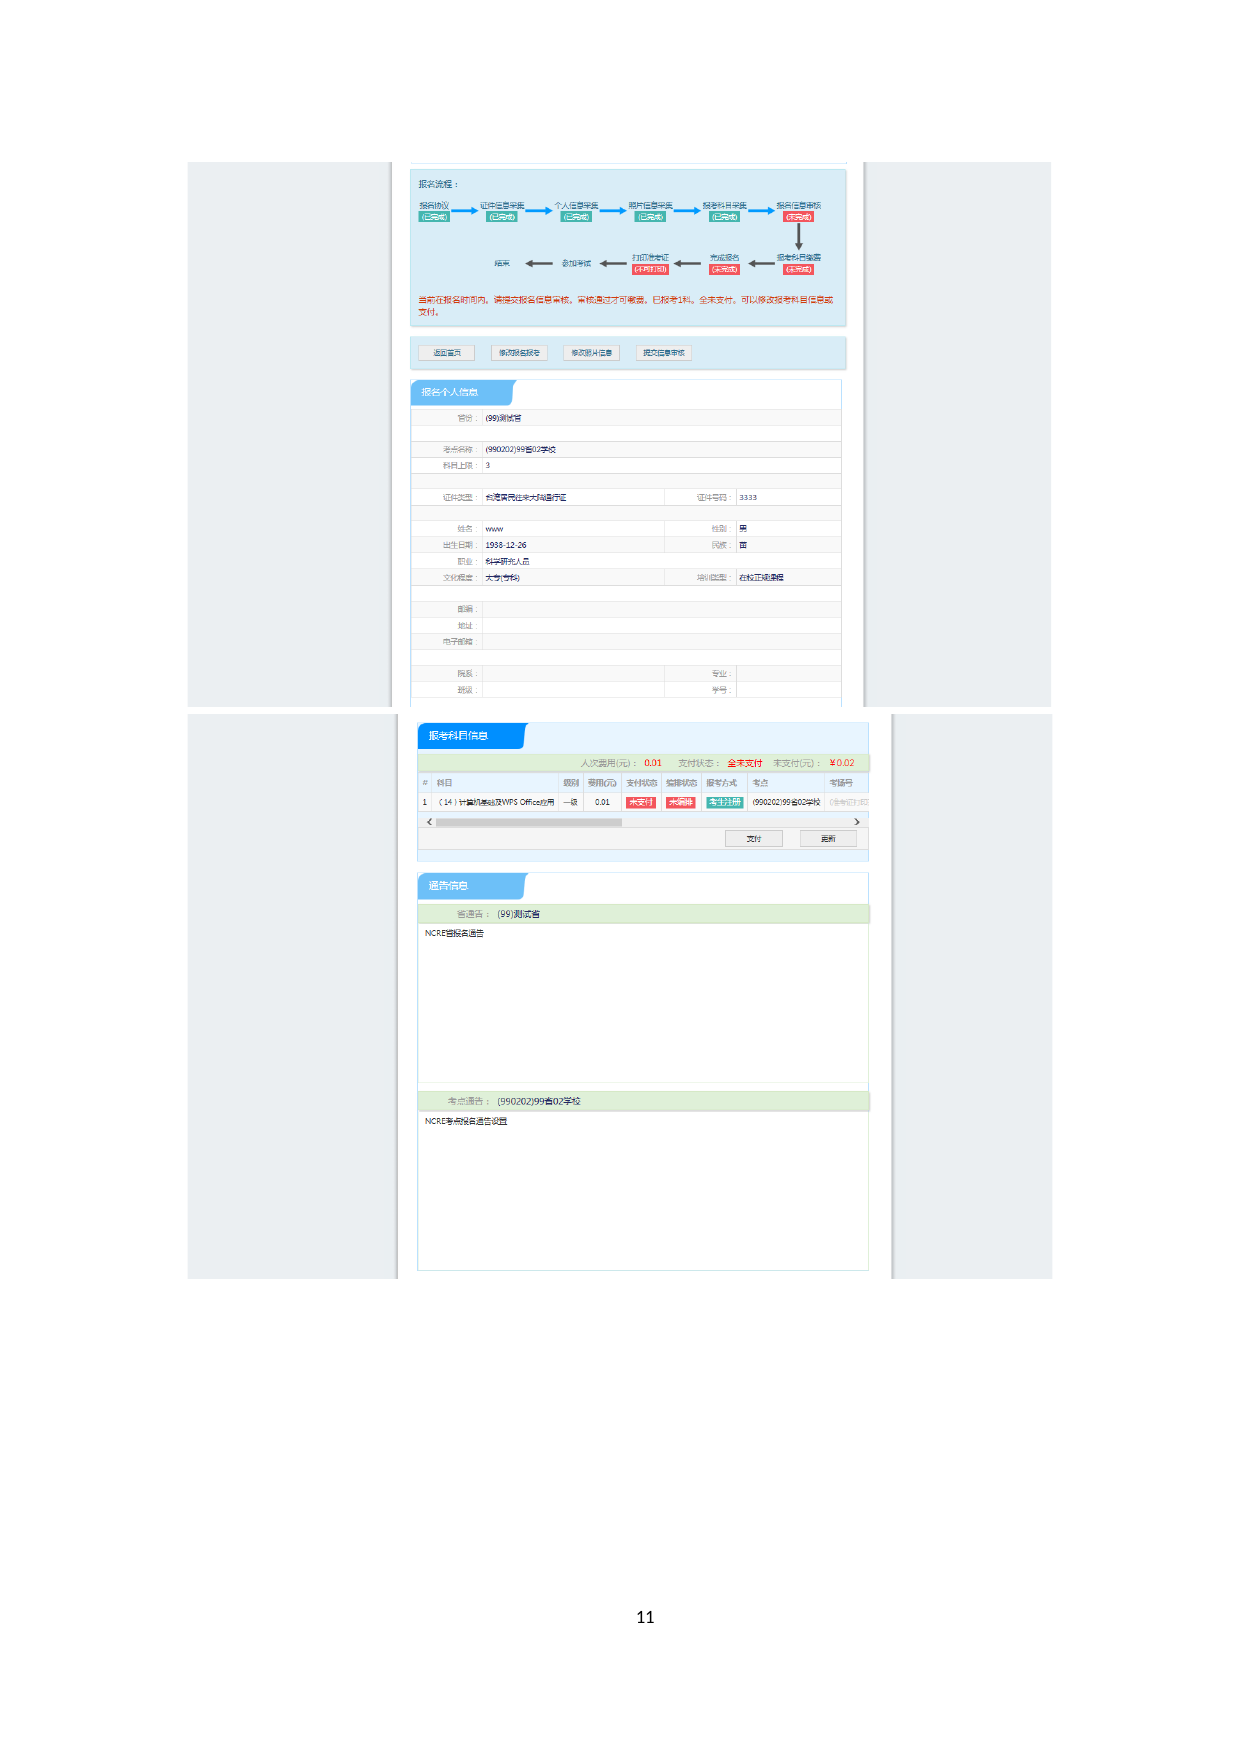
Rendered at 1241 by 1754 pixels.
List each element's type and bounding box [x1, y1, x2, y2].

picture [187, 162, 1052, 707]
picture [187, 714, 1053, 1279]
